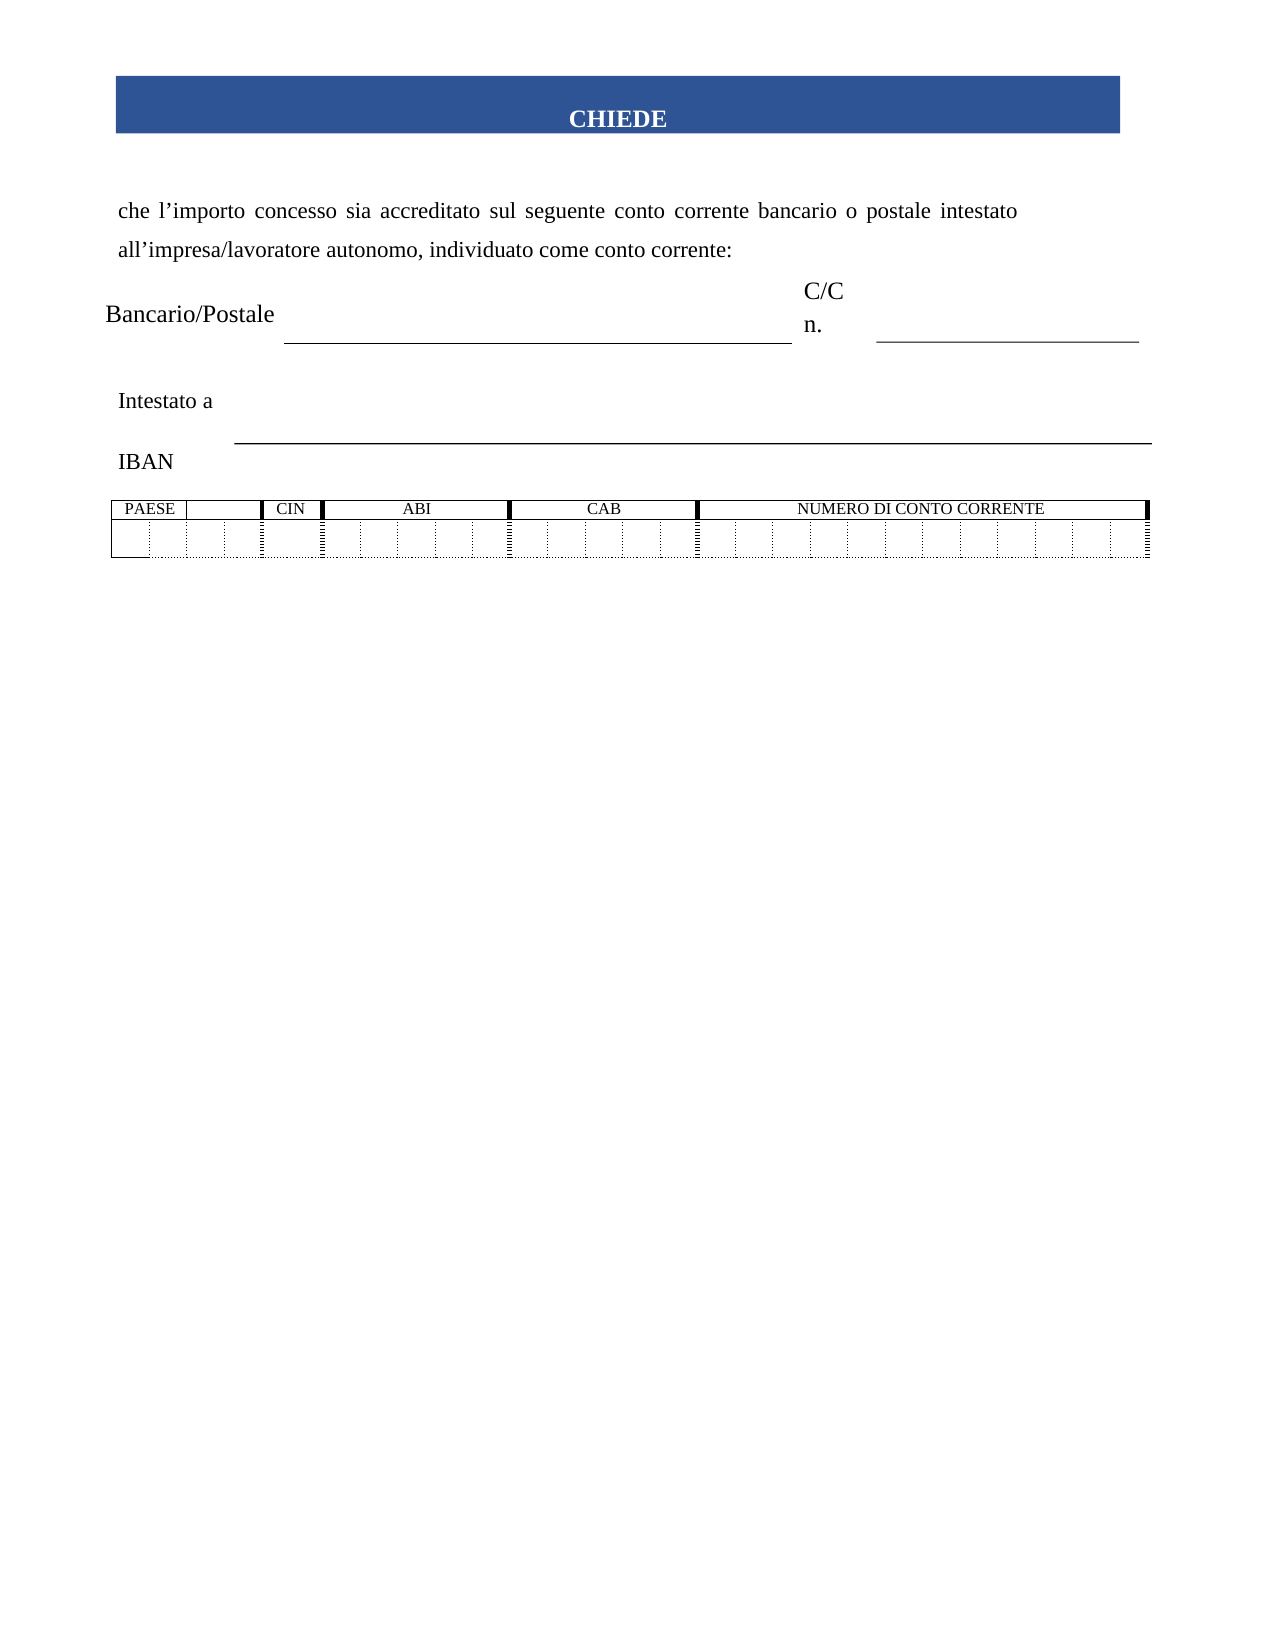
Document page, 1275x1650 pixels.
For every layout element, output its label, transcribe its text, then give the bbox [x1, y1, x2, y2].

table_header PAESE [112, 501, 186, 519]
table_cell [472, 520, 510, 557]
table_cell [585, 520, 622, 557]
table_cell [1035, 520, 1072, 557]
table_cell [547, 520, 585, 557]
table_header NUMERO DI CONTO CORRENTE [700, 501, 1145, 519]
table_cell [1072, 520, 1110, 557]
table_cell [960, 520, 997, 557]
table_cell [697, 520, 735, 557]
text IBAN [118, 448, 1181, 474]
text che l’importo concesso sia accreditato sul seguente conto corrente bancario o postale intestato all’impresa/lavoratore autonomo, individuato come conto corrente: [118, 197, 1181, 263]
table_header [187, 501, 260, 519]
table_cell [735, 520, 772, 557]
table_cell [149, 520, 187, 557]
table_cell [360, 520, 397, 557]
table_cell [322, 520, 360, 557]
table_cell [660, 520, 697, 557]
table_header ABI [325, 501, 507, 519]
table_cell [810, 520, 847, 557]
table_cell [187, 520, 224, 557]
table_cell [885, 520, 922, 557]
table_cell [224, 520, 262, 557]
table_cell [510, 520, 547, 557]
text Intestato a [118, 387, 1181, 413]
table_cell [922, 520, 960, 557]
table_cell [847, 520, 885, 557]
table_cell [112, 520, 149, 557]
table_cell [397, 520, 435, 557]
table_cell [435, 520, 472, 557]
table_header CIN [264, 501, 320, 519]
table_cell [622, 520, 660, 557]
table_cell [997, 520, 1035, 557]
table_cell [262, 520, 322, 557]
table_header CAB [512, 501, 695, 519]
table_cell [772, 520, 810, 557]
table_cell [1110, 520, 1147, 557]
